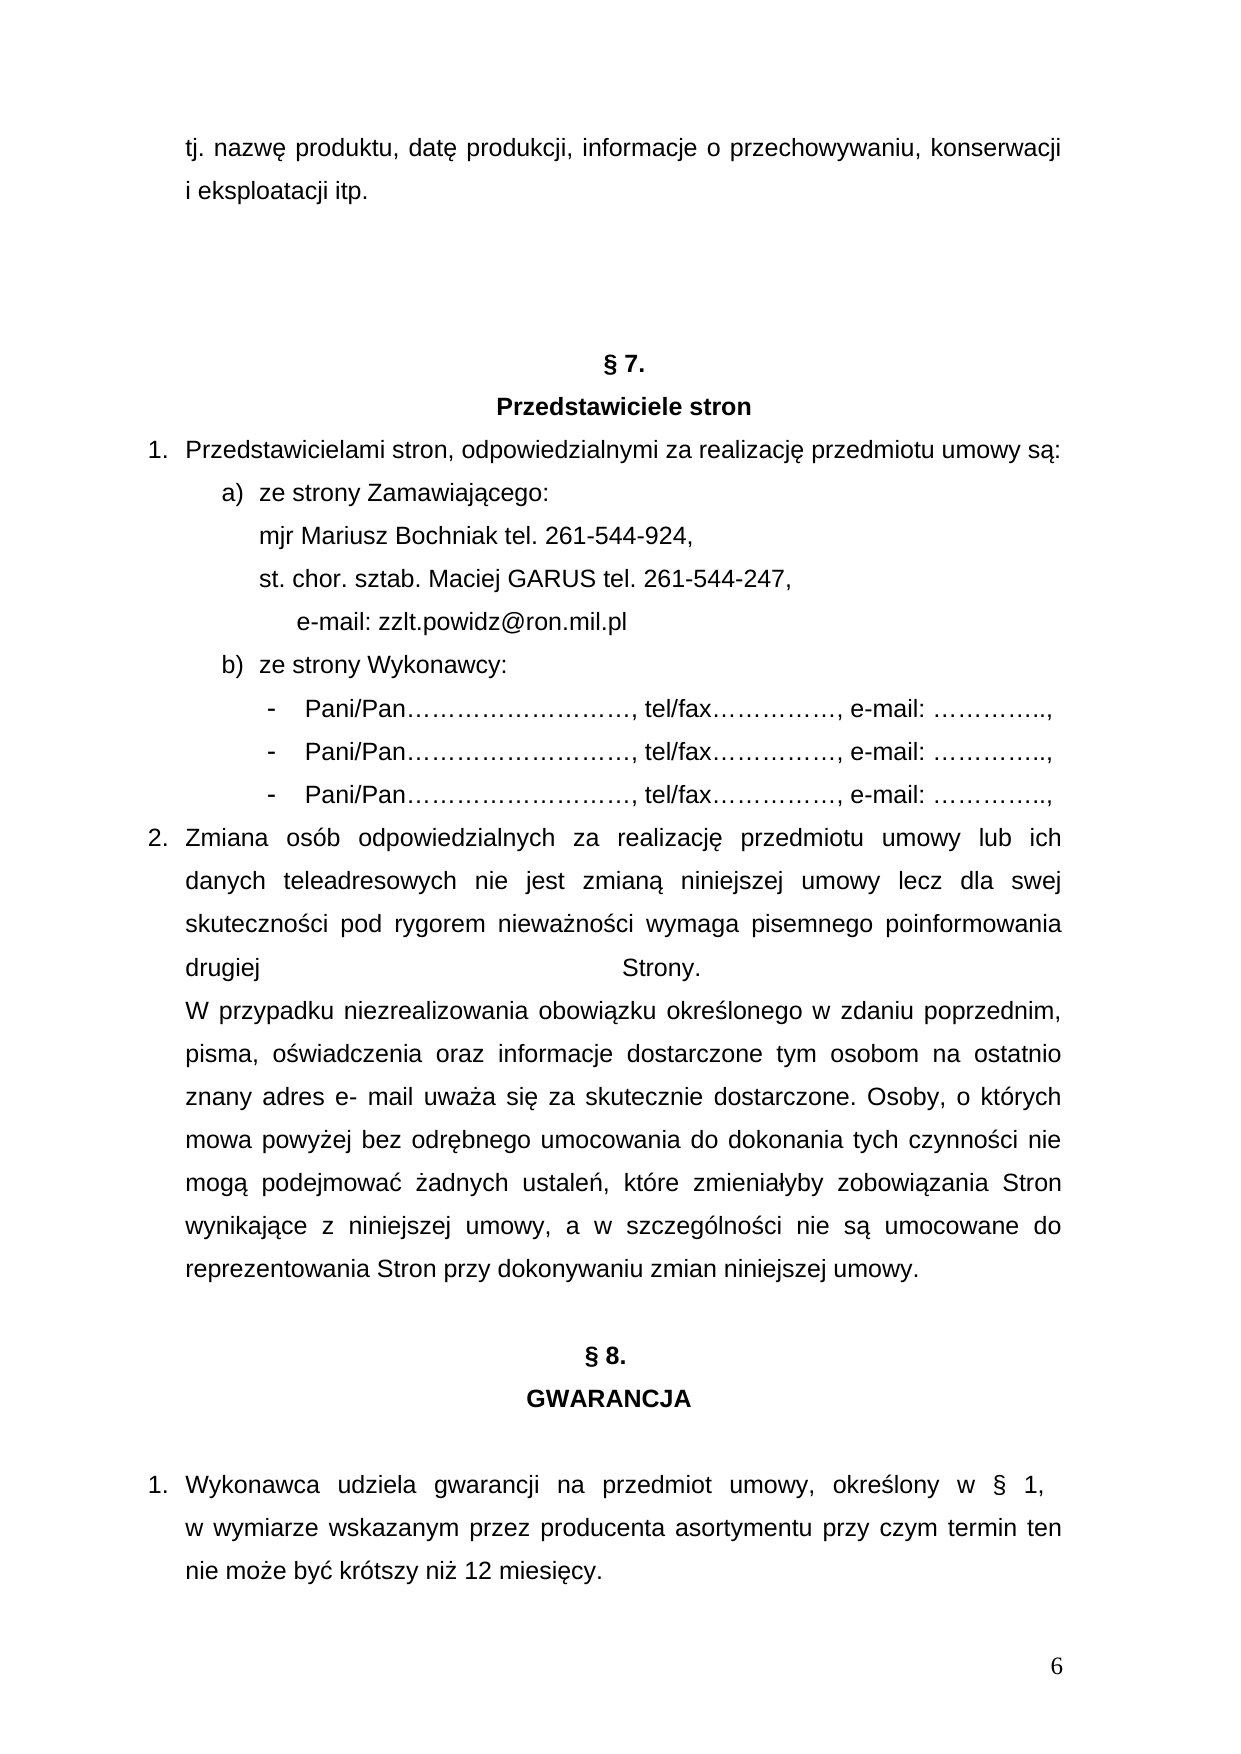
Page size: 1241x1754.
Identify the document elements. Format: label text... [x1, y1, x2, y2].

list mjr Mariusz Bochniak tel. 261-544-924, [259, 521, 1063, 550]
list e-mail: zzlt.powidz@ron.mil.pl [296, 607, 1063, 636]
list Pani/Pan………………………, tel/fax……………, e-mail: ………….., [267, 693, 1063, 722]
text Przedstawiciele stron [185, 392, 1063, 420]
list Przedstawicielami stron, odpowiedzialnymi za realizację przedmiotu umowy są: [148, 435, 1063, 463]
text § 8. [148, 1341, 1063, 1369]
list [162, 133, 1063, 205]
list st. chor. sztab. Maciej GARUS tel. 261-544-247, [259, 564, 1063, 593]
list Wykonawca udziela gwarancji na przedmiot umowy, określony w § 1, w wymiarze wskazanym przez producenta asortymentu przy czym termin ten nie może być krótszy niż 12 miesięcy. [148, 1470, 1063, 1585]
list ze strony Zamawiającego: [221, 478, 1063, 507]
list Pani/Pan………………………, tel/fax……………, e-mail: ………….., [267, 737, 1063, 766]
text GWARANCJA [148, 1384, 1063, 1413]
list ze strony Wykonawcy: [221, 650, 1063, 679]
list Pani/Pan………………………, tel/fax……………, e-mail: ………….., [267, 780, 1063, 809]
text § 7. [185, 348, 1063, 377]
list Zmiana osób odpowiedzialnych za realizację przedmiotu umowy lub ich danych teleadresowych nie jest zmianą niniejszej umowy lecz dla swej skuteczności pod rygorem nieważności wymaga pisemnego poinformowania drugiej Strony. W przypadku niezrealizowania obowiązku określonego w zdaniu poprzednim, pisma, oświadczenia oraz informacje dostarczone tym osobom na ostatnio znany adres e- mail uważa się za skutecznie dostarczone. Osoby, o których mowa powyżej bez odrębnego umocowania do dokonania tych czynności nie mogą podejmować żadnych ustaleń, które zmieniałyby zobowiązania Stron wynikające z niniejszej umowy, a w szczególności nie są umocowane do reprezentowania Stron przy dokonywaniu zmian niniejszej umowy. [148, 823, 1063, 1283]
